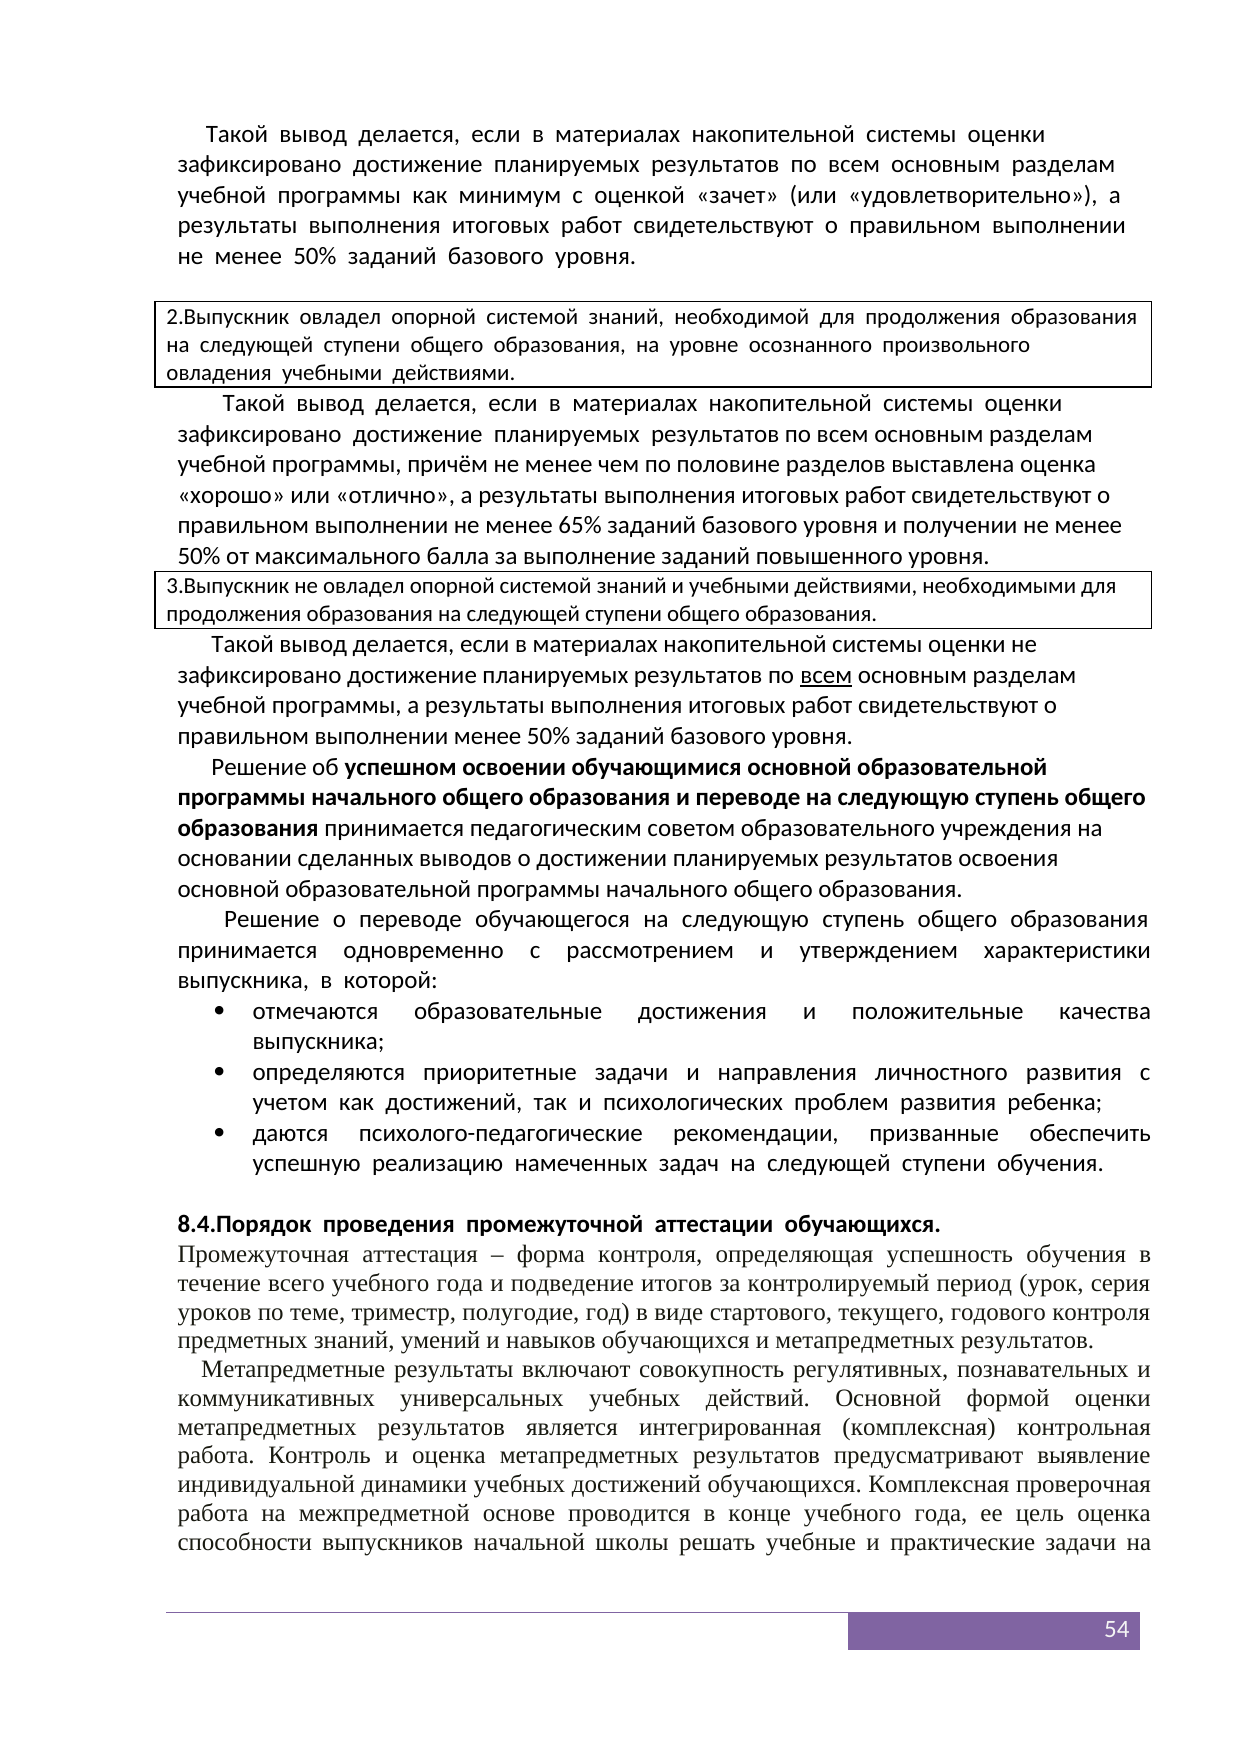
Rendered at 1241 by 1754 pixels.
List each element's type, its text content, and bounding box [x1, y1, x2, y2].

text 8.4.Порядок проведения промежуточной аттестации обучающихся. [177, 1208, 1152, 1239]
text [177, 1354, 1152, 1555]
list определяются приоритетные задачи и направления личностного развития с учетом как достижений, так и психологических проблем развития ребенка; [215, 1056, 1152, 1117]
text Решение о переводе обучающегося на следующую ступень общего образования принимается одновременно с рассмотрением и утверждением характеристики выпускника, в которой: [177, 903, 1152, 995]
text Промежуточная аттестация – форма контроля, определяющая успешность обучения в течение всего учебного года и подведение итогов за контролируемый период (урок, серия уроков по теме, триместр, полугодие, год) в виде стартового, текущего, годового контроля предметных знаний, умений и навыков обучающихся и метапредметных результатов. [177, 1239, 1152, 1354]
text Такой вывод делается, если в материалах накопительной системы оценки не зафиксировано достижение планируемых результатов по всем основным разделам учебной программы, а результаты выполнения итоговых работ свидетельствуют о правильном выполнении менее 50% заданий базового уровня. [177, 629, 1152, 751]
text Решение об успешном освоении обучающимися основной образовательной программы начального общего образования и переводе на следующую ступень общего образования принимается педагогическим советом образовательного учреждения на основании сделанных выводов о достижении планируемых результатов освоения основной образовательной программы начального общего образования. [177, 751, 1152, 903]
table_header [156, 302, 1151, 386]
text Такой вывод делается, если в материалах накопительной системы оценки зафиксировано достижение планируемых результатов по всем основным разделам учебной программы как минимум с оценкой «зачет» (или «удовлетворительно»), а результаты выполнения итоговых работ свидетельствуют о правильном выполнении не менее 50% заданий базового уровня. [177, 118, 1152, 271]
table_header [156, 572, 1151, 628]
text Такой вывод делается, если в материалах накопительной системы оценки зафиксировано достижение планируемых результатов по всем основным разделам учебной программы, причём не менее чем по половине разделов выставлена оценка «хорошо» или «отлично», а результаты выполнения итоговых работ свидетельствуют о правильном выполнении не менее 65% заданий базового уровня и получении не менее 50% от максимального балла за выполнение заданий повышенного уровня. [177, 388, 1152, 571]
list даются психолого-педагогические рекомендации, призванные обеспечить успешную реализацию намеченных задач на следующей ступени обучения. [215, 1117, 1152, 1178]
list отмечаются образовательные достижения и положительные качества выпускника; [215, 995, 1152, 1056]
